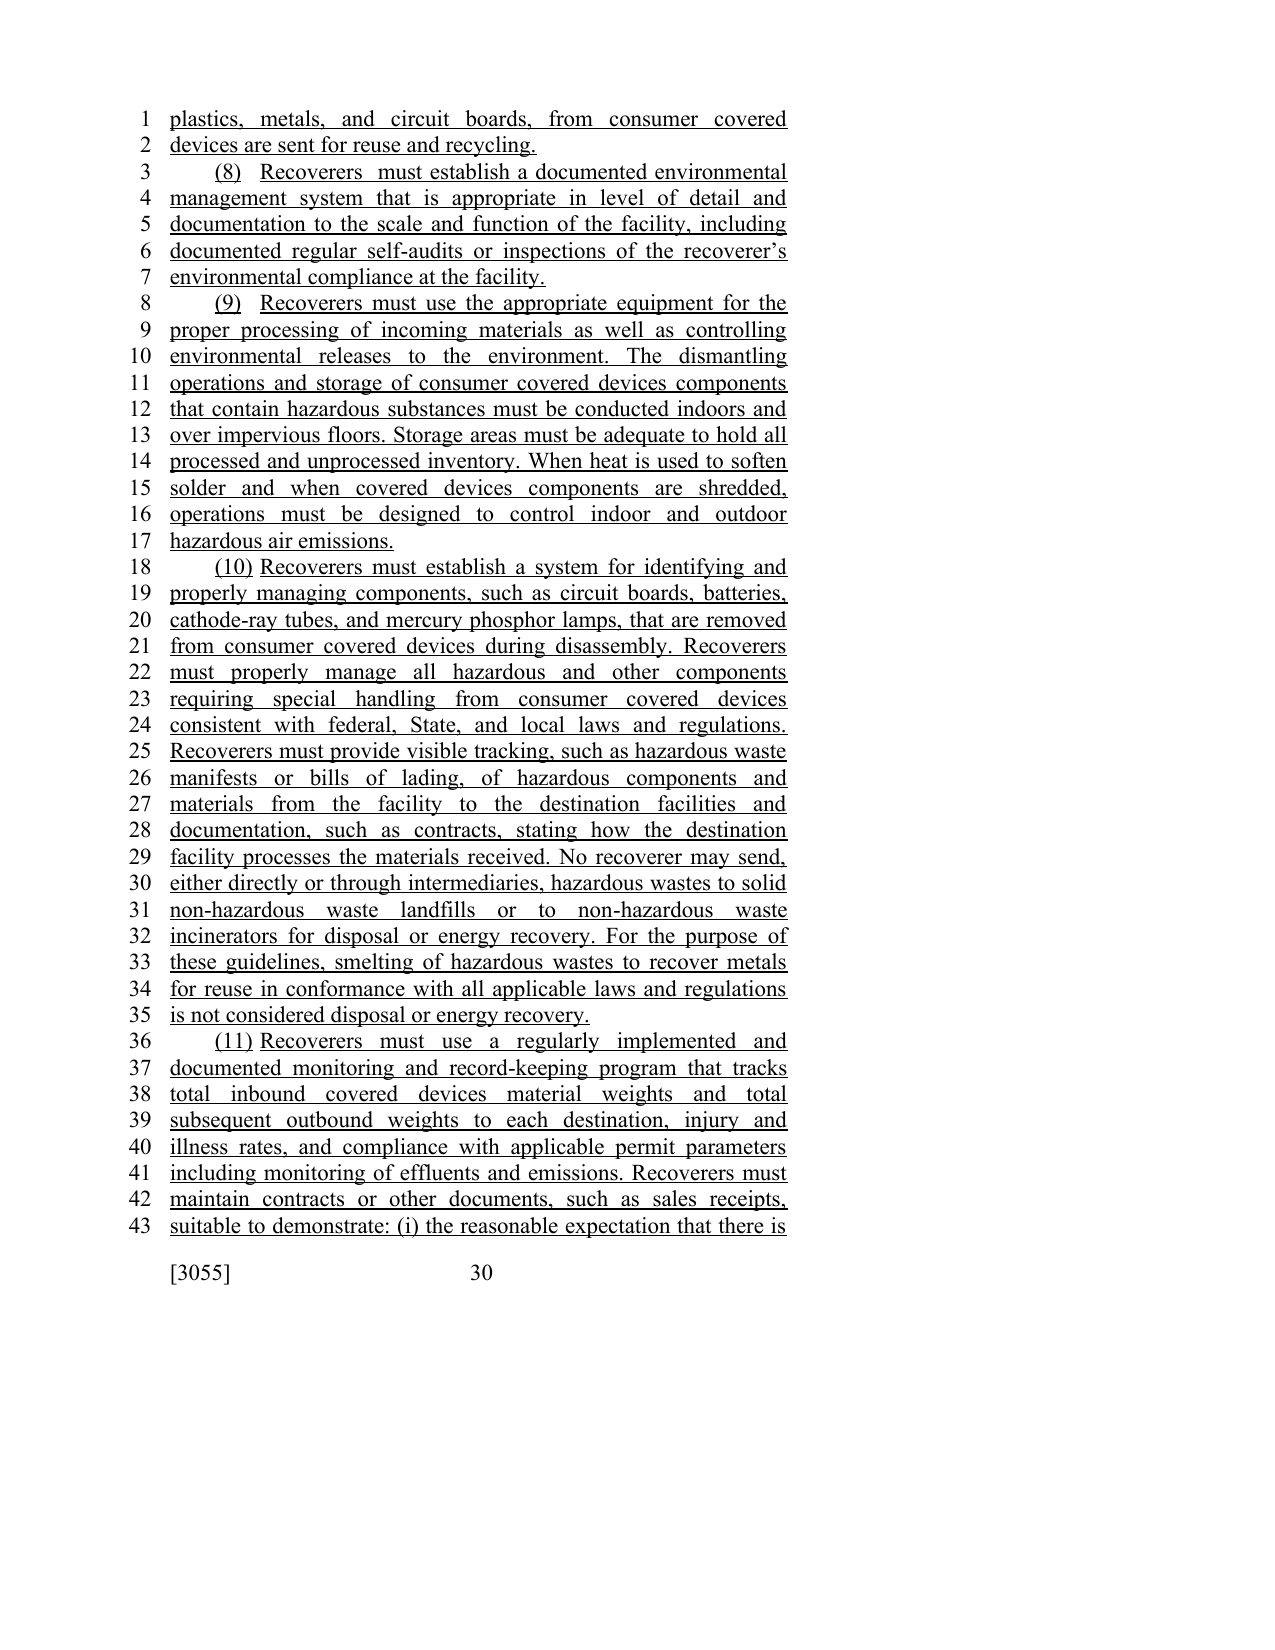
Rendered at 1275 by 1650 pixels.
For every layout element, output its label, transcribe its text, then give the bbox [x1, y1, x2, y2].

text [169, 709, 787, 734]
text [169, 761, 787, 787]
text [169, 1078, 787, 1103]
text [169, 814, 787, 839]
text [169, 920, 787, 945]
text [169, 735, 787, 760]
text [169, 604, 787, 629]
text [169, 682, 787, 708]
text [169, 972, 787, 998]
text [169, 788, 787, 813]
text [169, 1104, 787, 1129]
text (8) Recoverers must establish a documented environmental management system that is appropriate in level of detail and documentation to the scale and function of the facility, including documented regular self-audits or inspections of the recoverer’s environmental compliance at the facility. [169, 158, 787, 207]
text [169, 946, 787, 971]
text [169, 105, 787, 128]
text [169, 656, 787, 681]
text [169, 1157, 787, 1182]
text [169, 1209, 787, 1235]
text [169, 129, 787, 158]
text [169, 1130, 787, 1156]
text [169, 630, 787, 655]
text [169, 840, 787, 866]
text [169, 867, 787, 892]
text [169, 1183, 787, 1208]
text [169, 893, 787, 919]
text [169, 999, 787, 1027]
